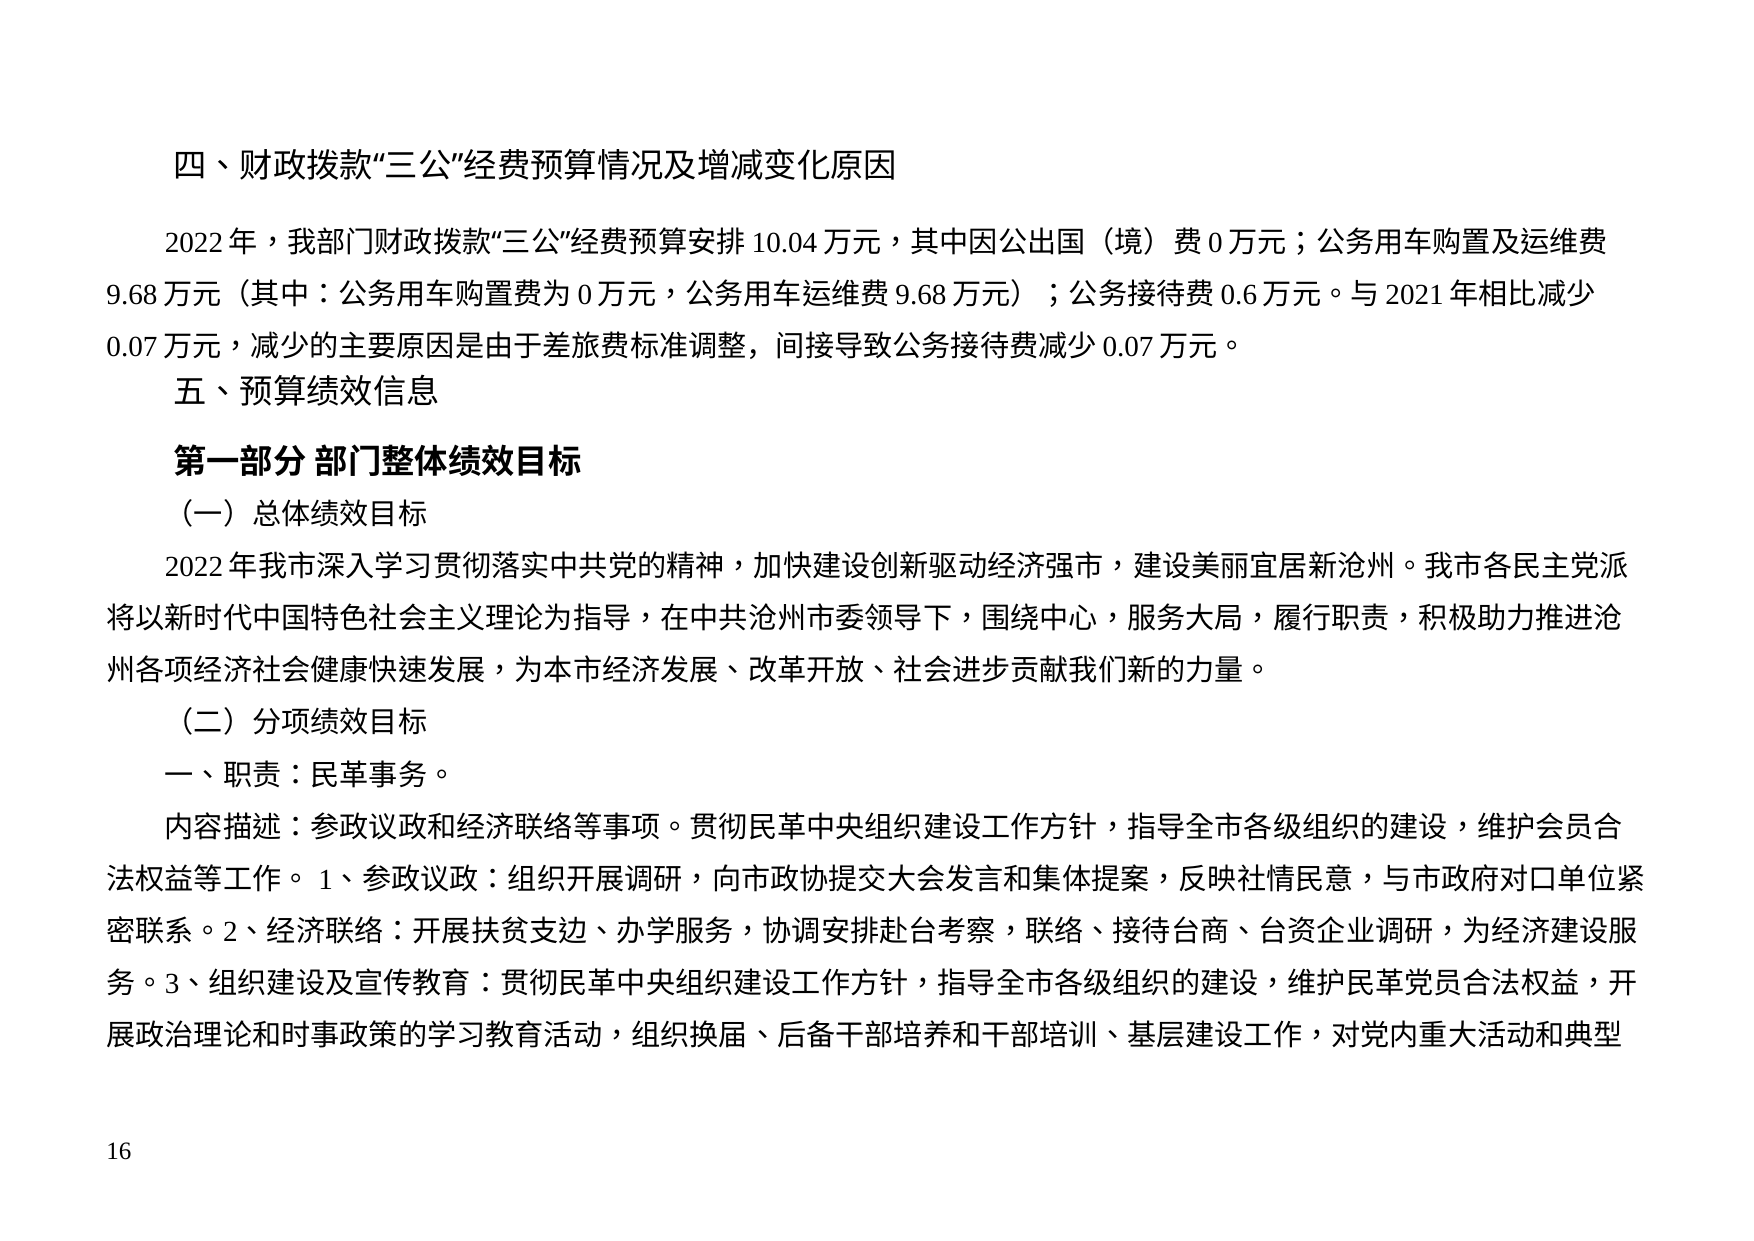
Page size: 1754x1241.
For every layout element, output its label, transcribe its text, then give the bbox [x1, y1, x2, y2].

text （二）分项绩效目标 [106, 691, 1648, 743]
text 2022年我市深入学习贯彻落实中共党的精神，加快建设创新驱动经济强市，建设美丽宜居新沧州。我市各民主党派将以新时代中国特色社会主义理论为指导，在中共沧州市委领导下，围绕中心，服务大局，履行职责，积极助力推进沧州各项经济社会健康快速发展，为本市经济发展、改革开放、社会进步贡献我们新的力量。 [106, 535, 1648, 691]
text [106, 795, 1648, 1056]
text 五、预算绩效信息 [106, 368, 1648, 414]
text 2022年，我部门财政拨款“三公”经费预算安排10.04万元，其中因公出国（境）费0万元；公务用车购置及运维费9.68万元（其中：公务用车购置费为0万元，公务用车运维费9.68万元）；公务接待费0.6万元。与2021年相比减少0.07万元，减少的主要原因是由于差旅费标准调整，间接导致公务接待费减少0.07万元。 [106, 211, 1648, 367]
text 一、职责：民革事务。 [106, 743, 1648, 795]
text 四、财政拨款“三公”经费预算情况及增减变化原因 [106, 142, 1648, 187]
text （一）总体绩效目标 [106, 483, 1648, 535]
text 第一部分 部门整体绩效目标 [106, 437, 1648, 483]
